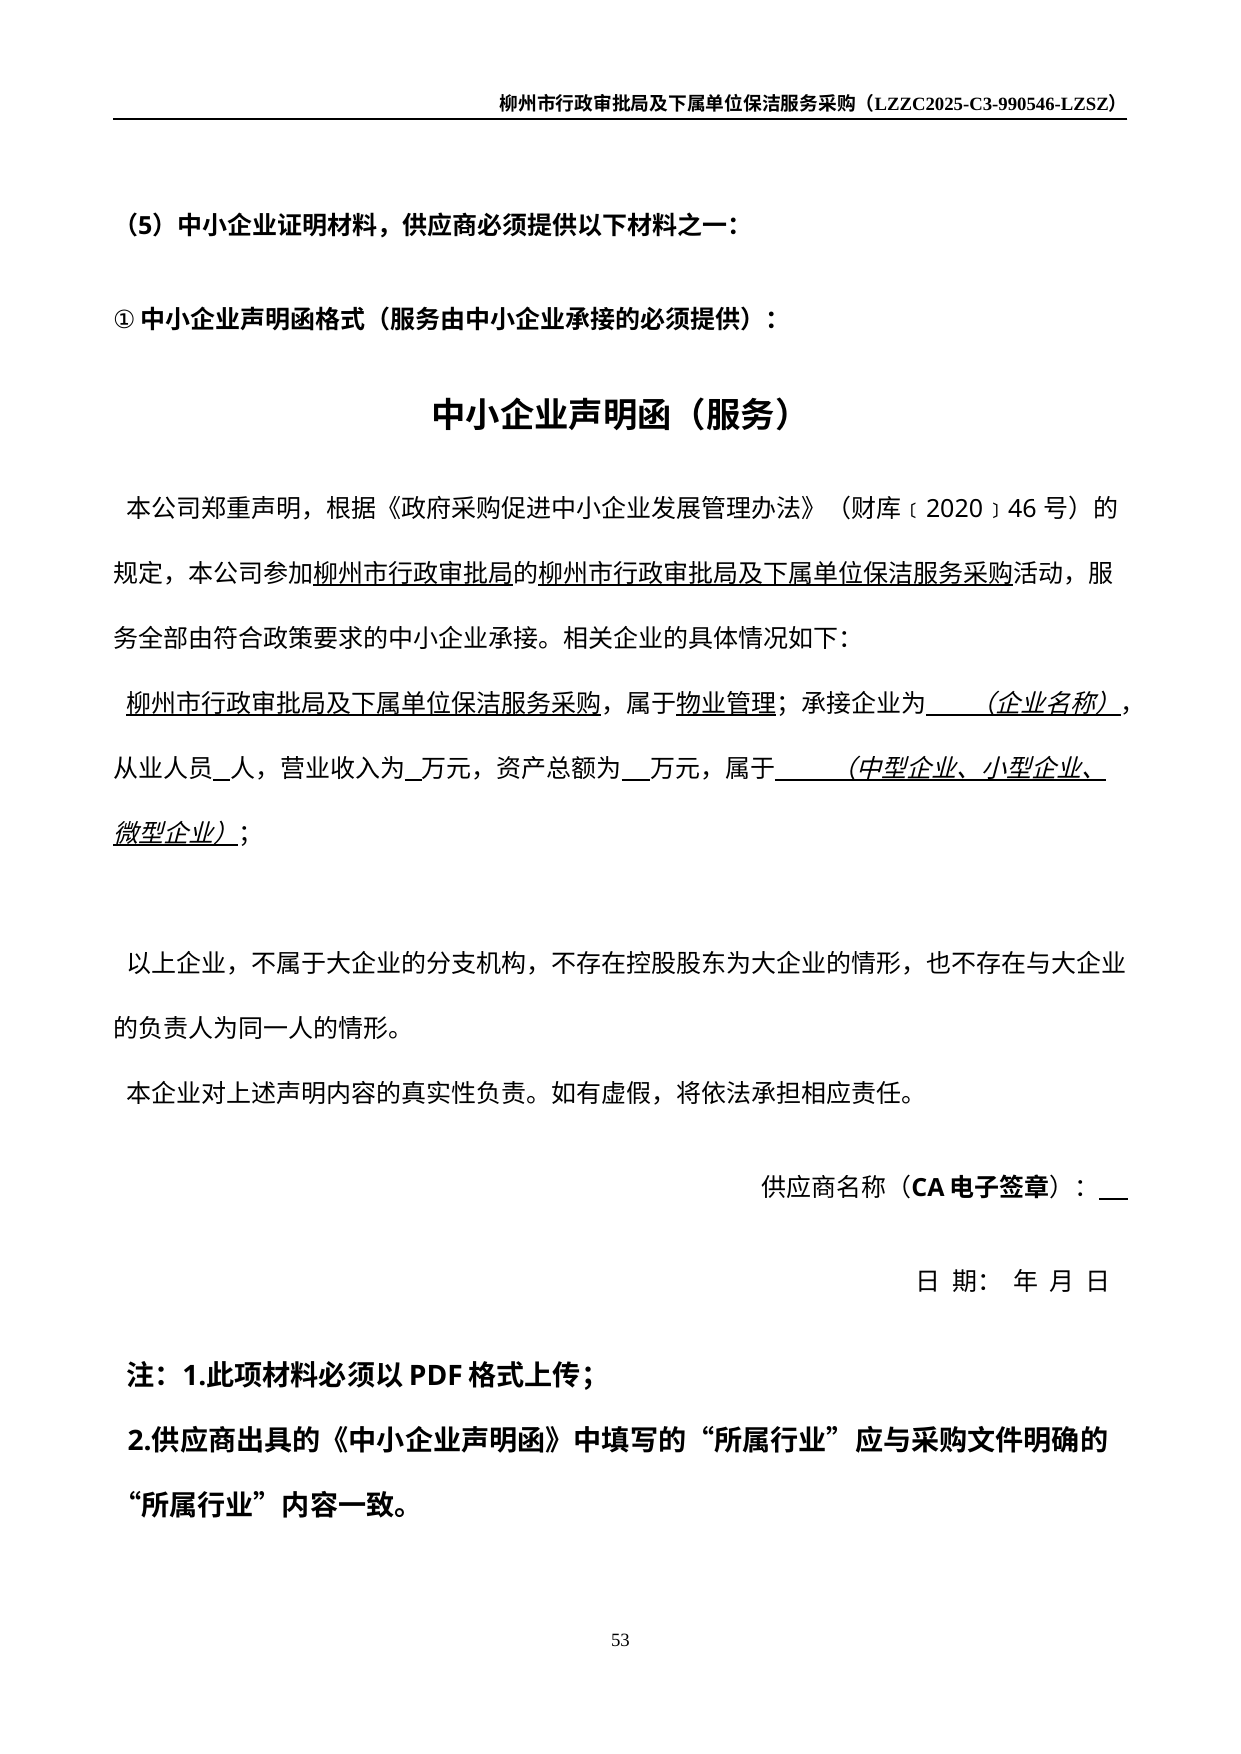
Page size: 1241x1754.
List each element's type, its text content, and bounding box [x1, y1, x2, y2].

text ①中小企业声明函格式（服务由中小企业承接的必须提供）： [113, 285, 1127, 350]
text （5）中小企业证明材料，供应商必须提供以下材料之一： [113, 191, 1127, 256]
text 本公司郑重声明，根据《政府采购促进中小企业发展管理办法》（财库﹝2020﹞46 号）的规定，本公司参加柳州市行政审批局的柳州市行政审批局及下属单位保洁服务采购活动，服务全部由符合政策要求的中小企业承接。相关企业的具体情况如下： 柳州市行政审批局及下属单位保洁服务采购，属于物业管理；承接企业为 （企业名称），从业人员 人，营业收入为 万元，资产总额为 万元，属于 （中型企业、小型企业、微型企业）； 以上企业，不属于大企业的分支机构，不存在控股股东为大企业的情形，也不存在与大企业的负责人为同一人的情形。 本企业对上述声明内容的真实性负责。如有虚假，将依法承担相应责任。 [113, 474, 1127, 1124]
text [113, 1341, 1127, 1536]
text 中小企业声明函（服务） [113, 379, 1127, 444]
text 供应商名称（CA电子签章）： [113, 1153, 1127, 1218]
text 日 期： 年 月 日 [113, 1247, 1127, 1312]
